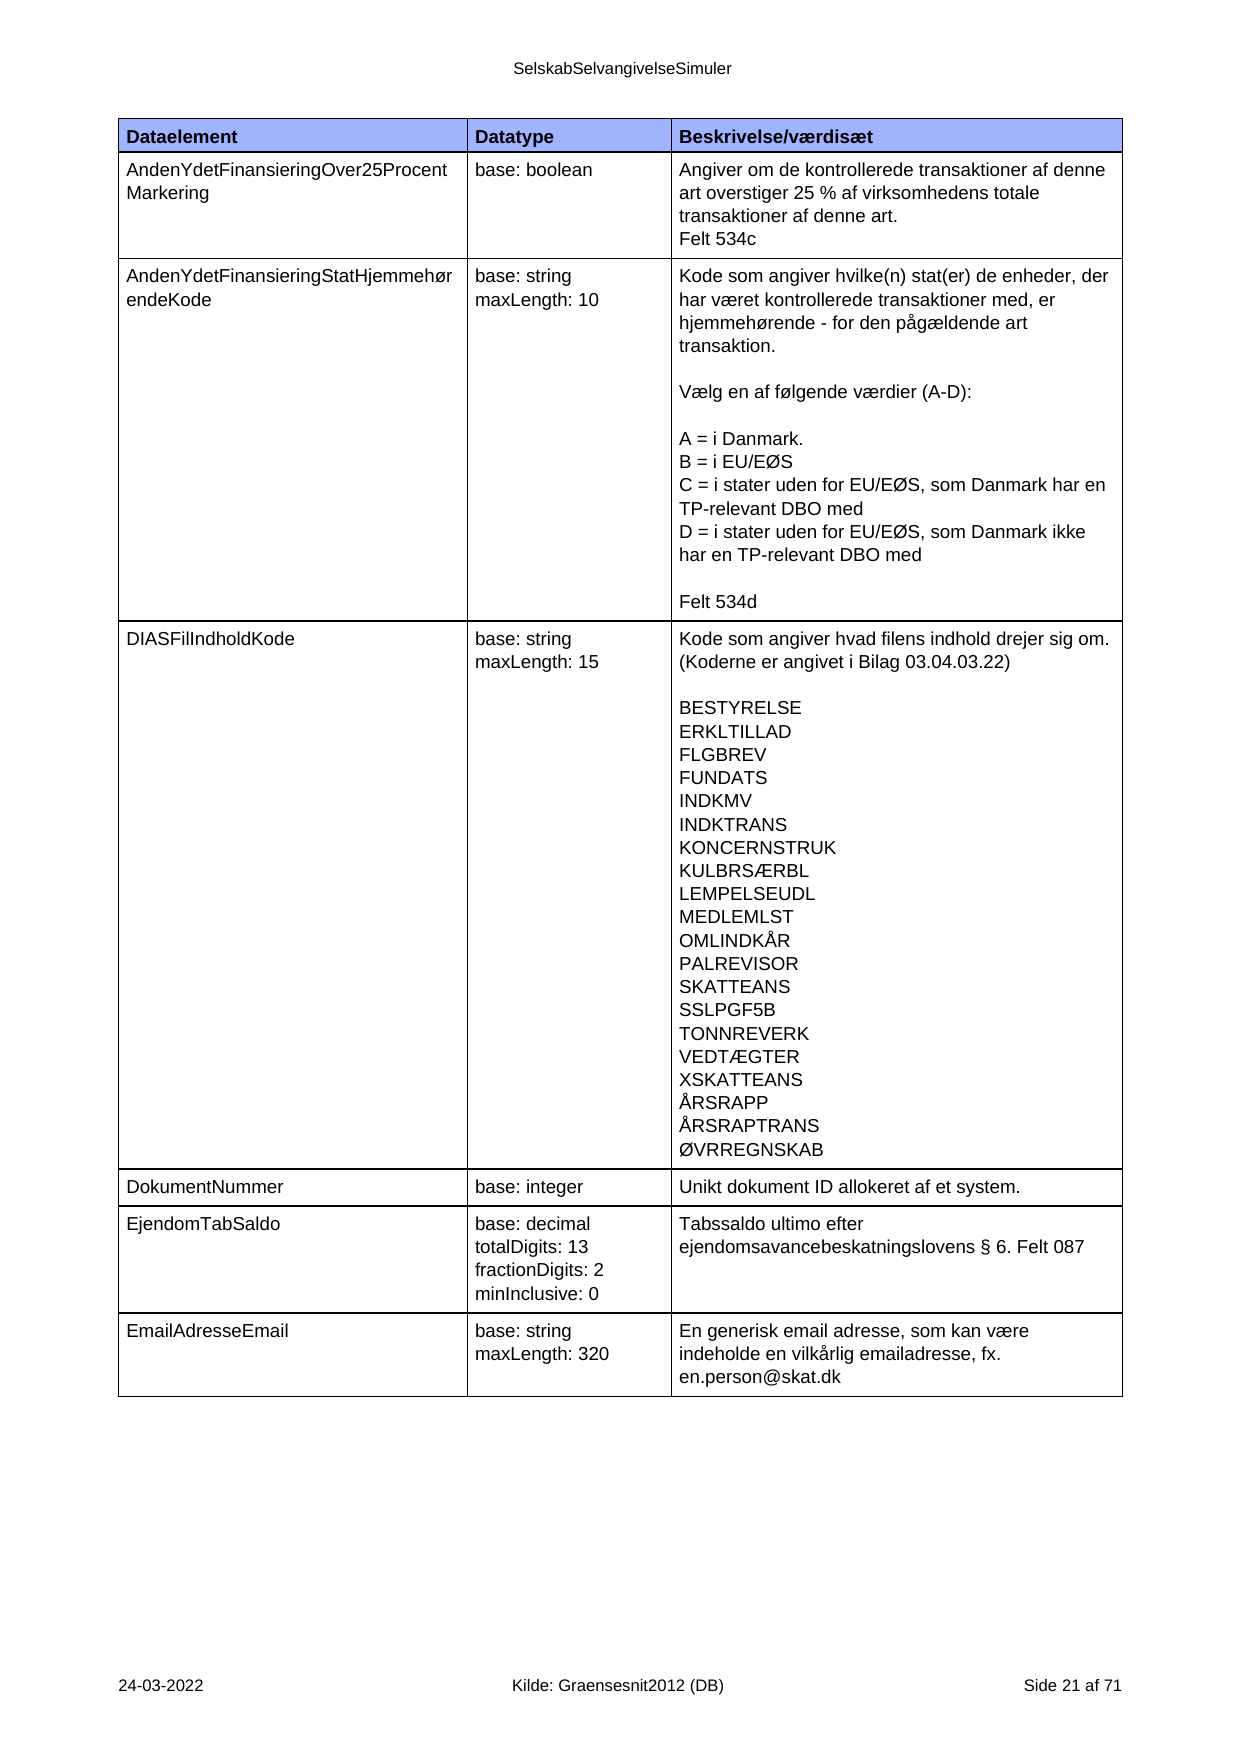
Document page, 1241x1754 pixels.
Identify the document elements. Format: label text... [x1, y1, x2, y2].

table_cell AndenYdetFinansieringOver25ProcentMarkering [119, 153, 467, 258]
table_cell EjendomTabSaldo [119, 1207, 467, 1312]
table_cell Angiver om de kontrollerede transaktioner af denne art overstiger 25 % af virksomhedens totale transaktioner af denne art. Felt 534c [672, 153, 1122, 258]
table_cell base: string maxLength: 10 [468, 259, 671, 620]
table_cell Kode som angiver hvad filens indhold drejer sig om. (Koderne er angivet i Bilag 03.04.03.22) BESTYRELSE ERKLTILLAD FLGBREV FUNDATS INDKMV INDKTRANS KONCERNSTRUK KULBRSÆRBL LEMPELSEUDL MEDLEMLST OMLINDKÅR PALREVISOR SKATTEANS SSLPGF5B TONNREVERK VEDTÆGTER XSKATTEANS ÅRSRAPP ÅRSRAPTRANS ØVRREGNSKAB [672, 622, 1122, 1168]
table_cell base: string maxLength: 320 [468, 1314, 671, 1396]
table_cell AndenYdetFinansieringStatHjemmehørendeKode [119, 259, 467, 620]
table_header Beskrivelse/værdisæt [672, 119, 1122, 151]
table_cell En generisk email adresse, som kan være indeholde en vilkårlig emailadresse, fx. en.person@skat.dk [672, 1314, 1122, 1396]
table_cell Tabssaldo ultimo efter ejendomsavancebeskatningslovens § 6. Felt 087 [672, 1207, 1122, 1312]
table_header Datatype [468, 119, 671, 151]
table_cell Kode som angiver hvilke(n) stat(er) de enheder, der har været kontrollerede transaktioner med, er hjemmehørende - for den pågældende art transaktion. Vælg en af følgende værdier (A-D): A = i Danmark. B = i EU/EØS C = i stater uden for EU/EØS, som Danmark har en TP-relevant DBO med D = i stater uden for EU/EØS, som Danmark ikke har en TP-relevant DBO med Felt 534d [672, 259, 1122, 620]
table_header Dataelement [119, 119, 467, 151]
table_cell Unikt dokument ID allokeret af et system. [672, 1170, 1122, 1205]
table_cell base: decimal totalDigits: 13 fractionDigits: 2 minInclusive: 0 [468, 1207, 671, 1312]
table_cell base: boolean [468, 153, 671, 258]
table_cell EmailAdresseEmail [119, 1314, 467, 1396]
table_cell base: string maxLength: 15 [468, 622, 671, 1168]
table_cell DIASFilIndholdKode [119, 622, 467, 1168]
table_cell base: integer [468, 1170, 671, 1205]
table_cell DokumentNummer [119, 1170, 467, 1205]
